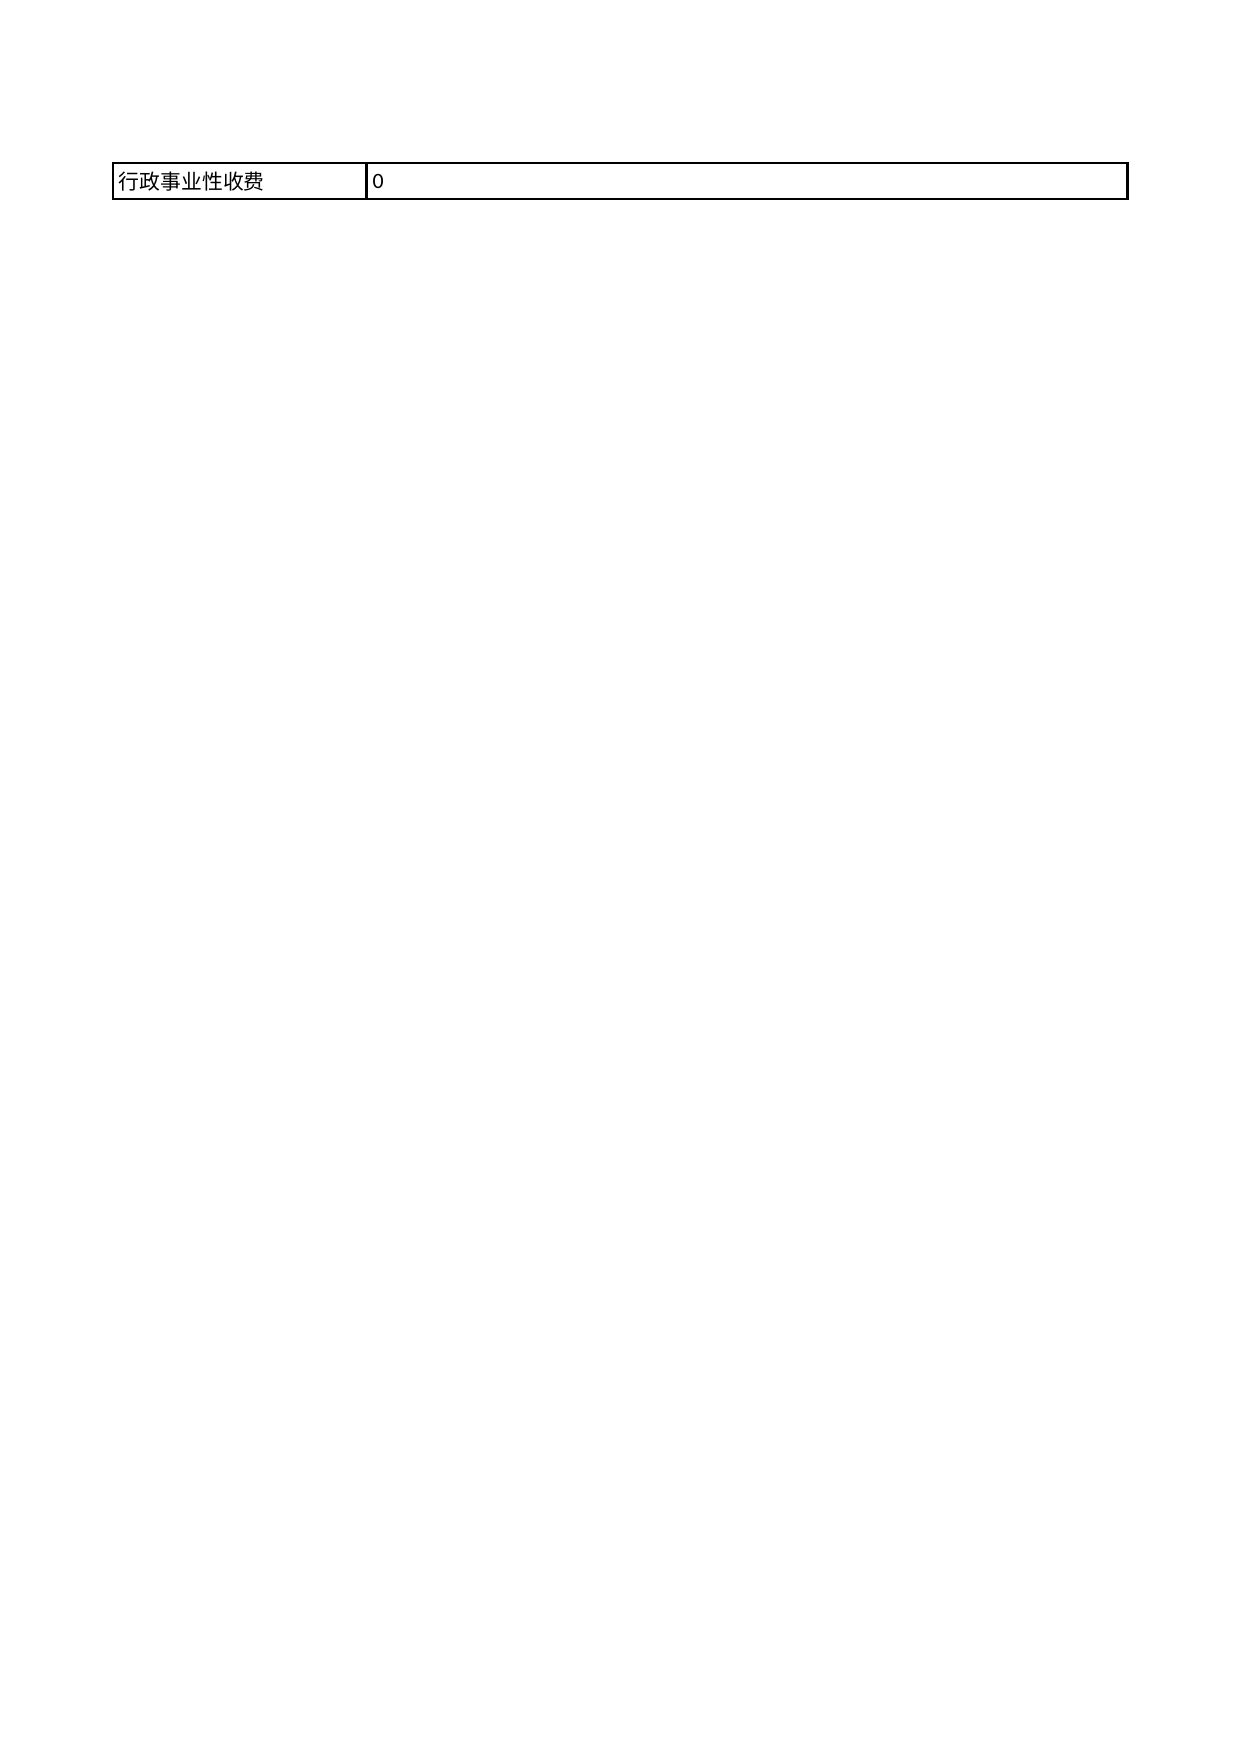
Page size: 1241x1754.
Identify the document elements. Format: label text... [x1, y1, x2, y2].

table_cell 0 [368, 164, 1126, 197]
table_cell 行政事业性收费 [114, 164, 365, 197]
